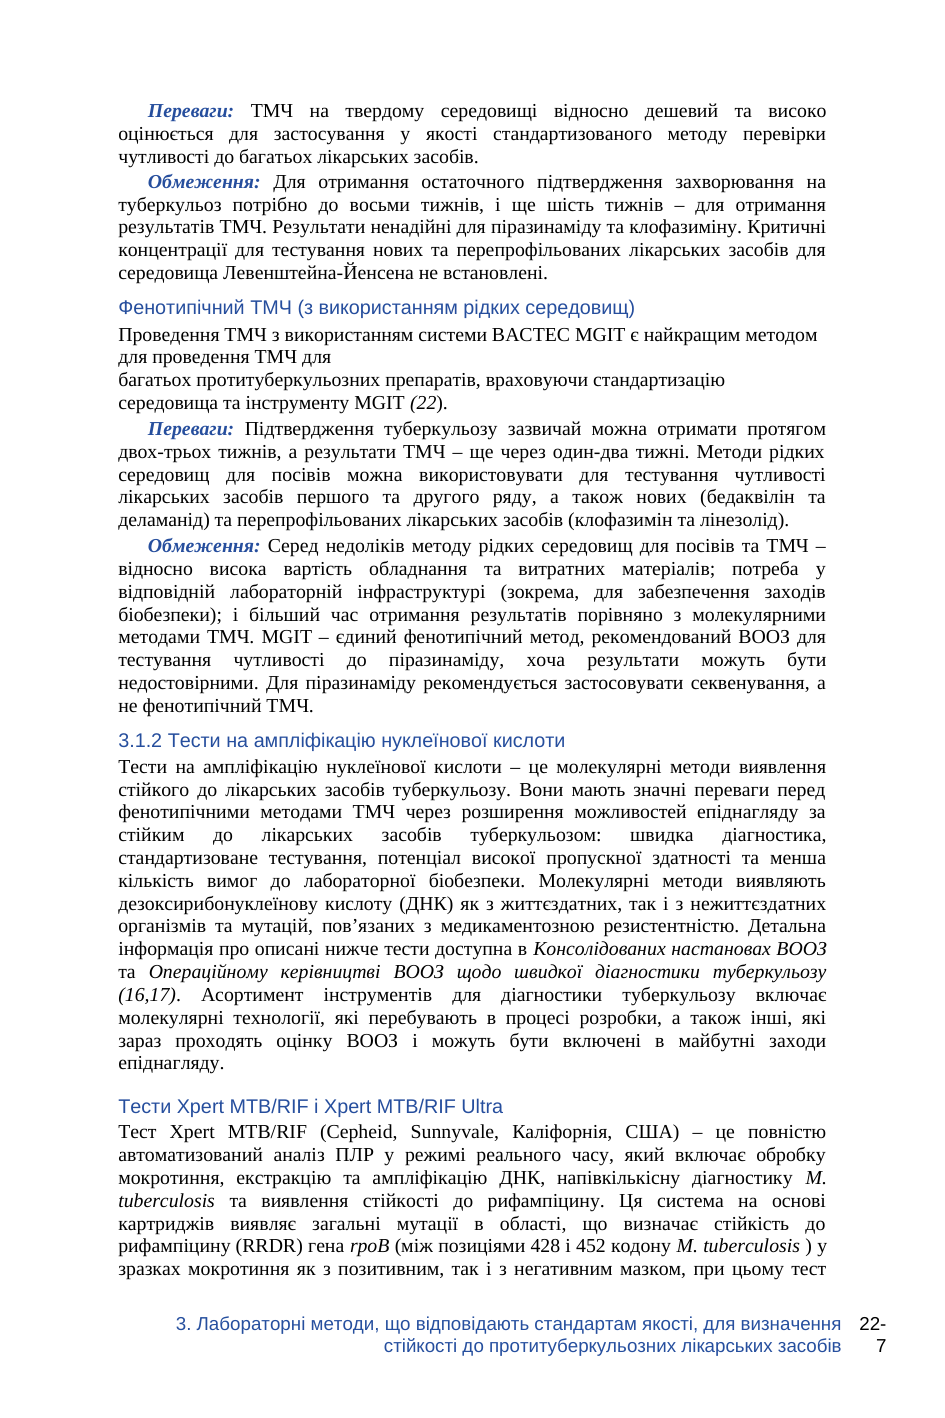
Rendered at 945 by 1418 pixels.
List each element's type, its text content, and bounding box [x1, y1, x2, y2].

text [118, 1120, 827, 1280]
text Переваги: ТМЧ на твердому середовищі відносно дешевий та високо оцінюється для застосування у якості стандартизованого методу перевірки чутливості до багатьох лікарських засобів. [118, 99, 827, 167]
text Переваги: Підтвердження туберкульозу зазвичай можна отримати протягом двох-трьох тижнів, а результати ТМЧ – ще через один-два тижні. Методи рідких середовищ для посівів можна використовувати для тестування чутливості лікарських засобів першого та другого ряду, а також нових (бедаквілін та деламанід) та перепрофільованих лікарських засобів (клофазимін та лінезолід). [118, 417, 826, 531]
text багатьох протитуберкульозних препаратів, враховуючи стандартизацію середовища та інструменту MGIT (22). [118, 368, 827, 414]
text Тести на ампліфікацію нуклеїнової кислоти – це молекулярні методи виявлення стійкого до лікарських засобів туберкульозу. Вони мають значні переваги перед фенотипічними методами ТМЧ через розширення можливостей епіднагляду за стійким до лікарських засобів туберкульозом: швидка діагностика, стандартизоване тестування, потенціал високої пропускної здатності та менша кількість вимог до лабораторної біобезпеки. Молекулярні методи виявляють дезоксирибонуклеїнову кислоту (ДНК) як з життєздатних, так і з нежиттєздатних організмів та мутацій, пов’язаних з медикаментозною резистентністю. Детальна інформація про описані нижче тести доступна в Консолідованих настановах ВООЗ та Операційному керівництві ВООЗ щодо швидкої діагностики туберкульозу (16,17). Асортимент інструментів для діагностики туберкульозу включає молекулярні технології, які перебувають в процесі розробки, а також інші, які зараз проходять оцінку ВООЗ і можуть бути включені в майбутні заходи епіднагляду. [118, 755, 827, 1074]
text Тести Xpert MTB/RIF і Xpert MTB/RIF Ultra [118, 1095, 827, 1117]
text Фенотипічний ТМЧ (з використанням рідких середовищ) [118, 296, 827, 319]
text Проведення ТМЧ з використанням системи BACTEC MGIT є найкращим методом для проведення ТМЧ для [118, 323, 827, 368]
text 3.1.2 Тести на ампліфікацію нуклеїнової кислоти [118, 729, 827, 752]
text Обмеження: Серед недоліків методу рідких середовищ для посівів та ТМЧ – відносно висока вартість обладнання та витратних матеріалів; потреба у відповідній лабораторній інфраструктурі (зокрема, для забезпечення заходів біобезпеки); і більший час отримання результатів порівняно з молекулярними методами ТМЧ. MGIT – єдиний фенотипічний метод, рекомендований ВООЗ для тестування чутливості до піразинаміду, хоча результати можуть бути недостовірними. Для піразинаміду рекомендується застосовувати секвенування, а не фенотипічний ТМЧ. [118, 534, 827, 717]
text Обмеження: Для отримання остаточного підтвердження захворювання на туберкульоз потрібно до восьми тижнів, і ще шість тижнів – для отримання результатів ТМЧ. Результати ненадійні для піразинаміду та клофазиміну. Критичні концентрації для тестування нових та перепрофільованих лікарських засобів для середовища Левенштейна-Йенсена не встановлені. [118, 170, 827, 284]
